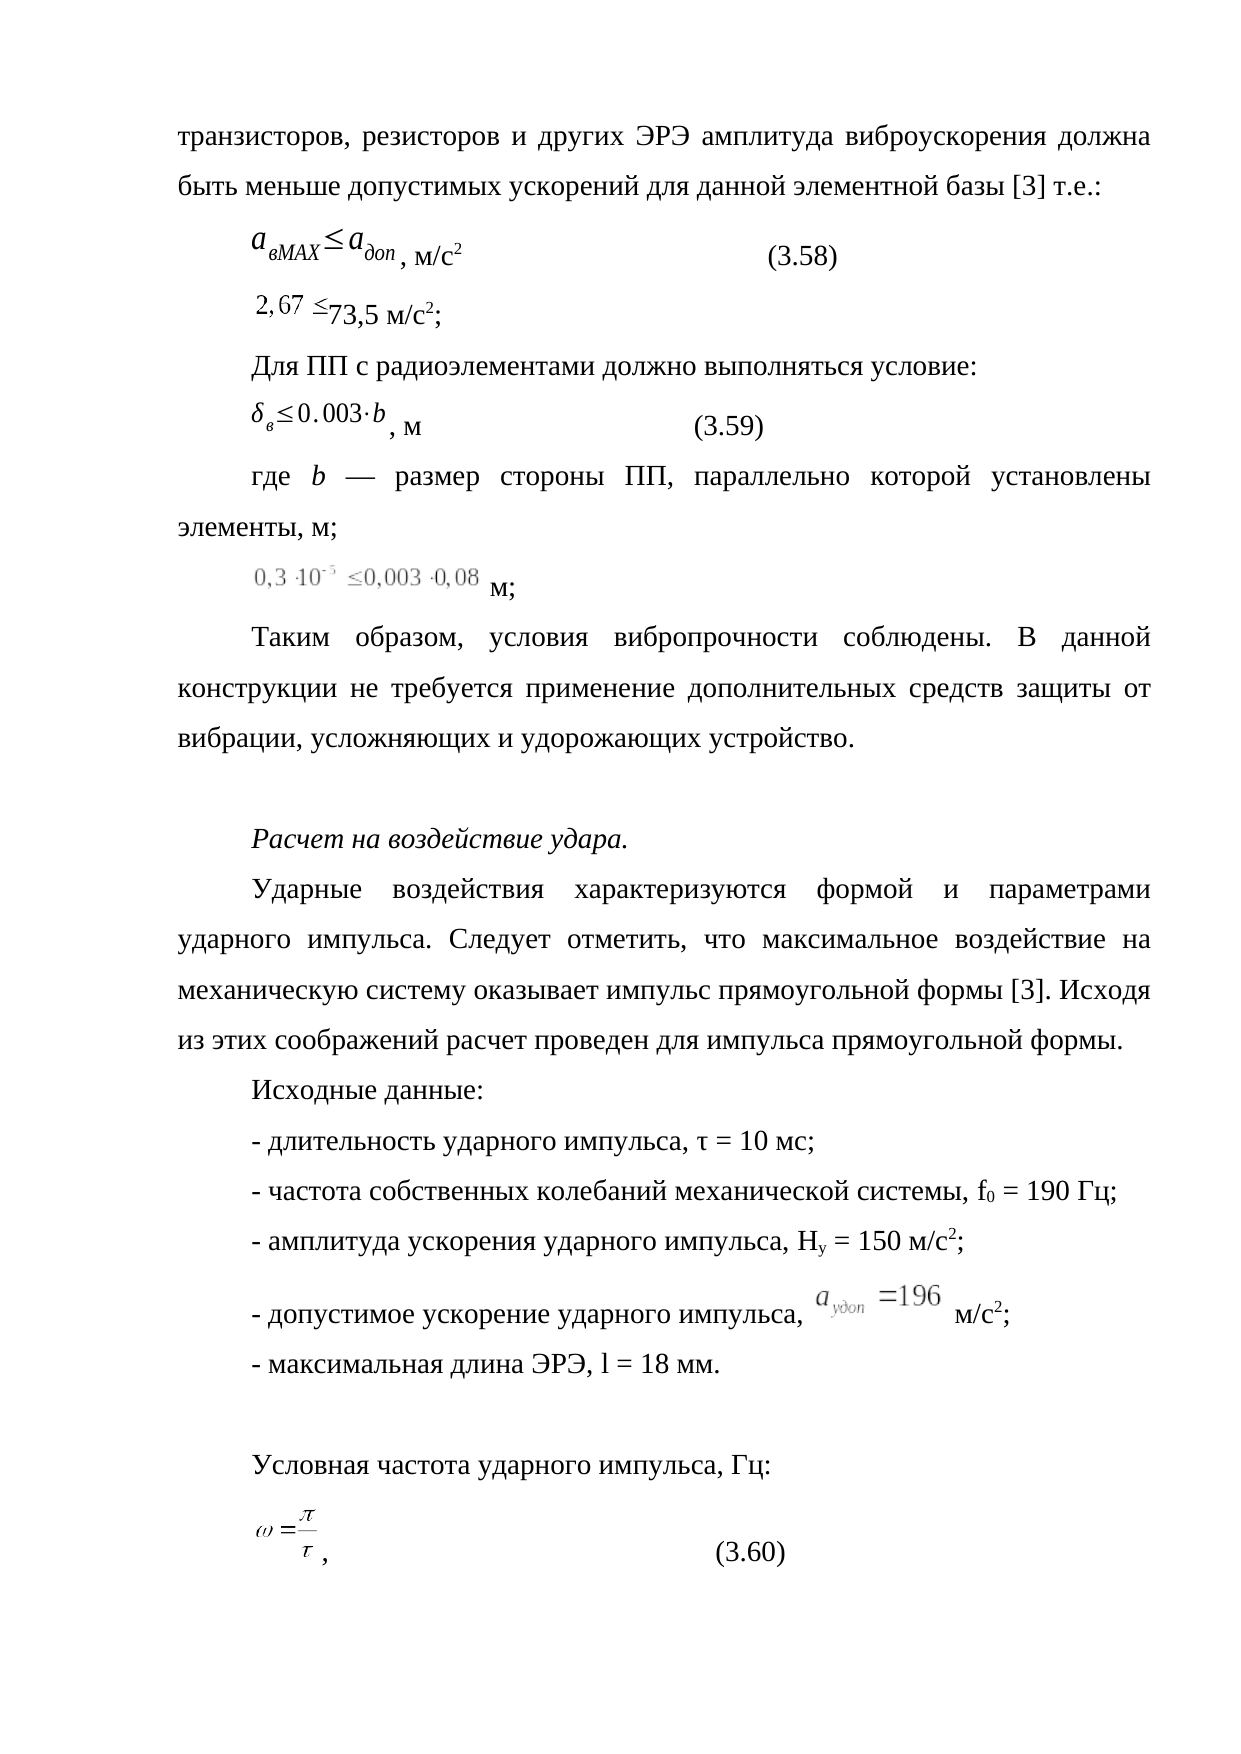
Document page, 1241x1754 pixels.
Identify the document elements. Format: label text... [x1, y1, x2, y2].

text - максимальная длина ЭРЭ, l = 18 мм. [177, 1347, 1152, 1380]
text Условная частота ударного импульса, Гц: [177, 1447, 1152, 1481]
text м; [177, 559, 1152, 603]
text - длительность ударного импульса, τ = 10 мс; [177, 1123, 1152, 1156]
text Расчет на воздействие удара. [177, 821, 1152, 854]
text , м (3.59) [177, 398, 1152, 442]
text - частота собственных колебаний механической системы, f0 = 190 Гц; [177, 1173, 1152, 1207]
text Исходные данные: [177, 1072, 1152, 1106]
text - амплитуда ускорения ударного импульса, Hу = 150 м/с2; [177, 1223, 1152, 1257]
text где b — размер стороны ПП, параллельно которой установлены элементы, м; [177, 458, 1152, 542]
text - допустимое ускорение ударного импульса, м/с2; [177, 1274, 1152, 1330]
text , (3.60) [177, 1498, 1152, 1568]
text , м/с2 (3.58) [177, 219, 1152, 272]
text Ударные воздействия характеризуются формой и параметрами ударного импульса. Следует отметить, что максимальное воздействие на механическую систему оказывает импульс прямоугольной формы [3]. Исходя из этих соображений расчет проведен для импульса прямоугольной формы. [177, 871, 1152, 1056]
text 73,5 м/с2; [177, 289, 1152, 331]
text Таким образом, условия вибропрочности соблюдены. В данной конструкции не требуется применение дополнительных средств защиты от вибрации, усложняющих и удорожающих устройство. [177, 619, 1152, 754]
text Для ПП с радиоэлементами должно выполняться условие: [177, 348, 1152, 381]
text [177, 118, 1152, 202]
